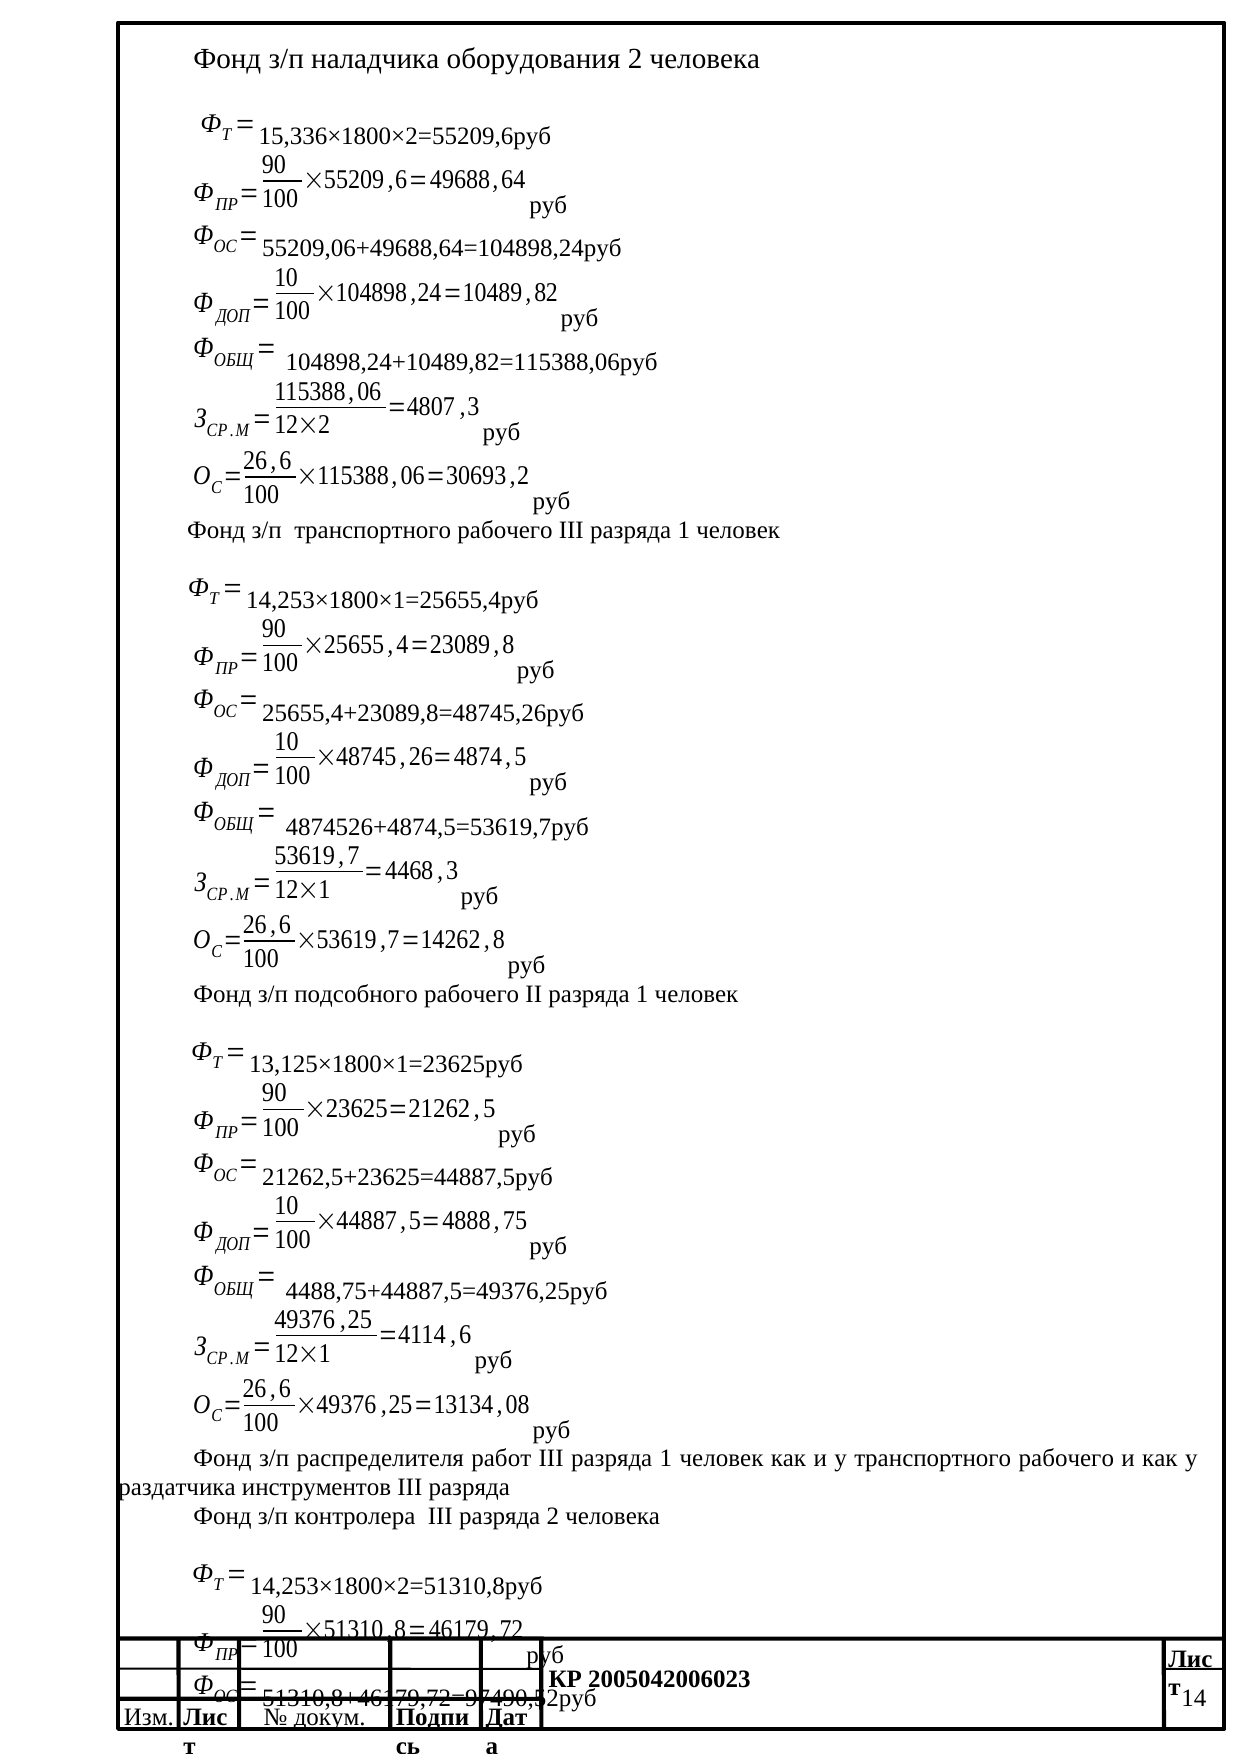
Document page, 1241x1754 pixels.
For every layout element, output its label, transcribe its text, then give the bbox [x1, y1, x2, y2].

text 25655,4+23089,8=48745,26руб [118, 683, 1199, 726]
text 15,336×1800×2=55209,6руб [118, 108, 1199, 150]
text Фонд з/п распределителя работ ΙΙΙ разряда 1 человек как и у транспортного рабочего и как у раздатчика инструментов ΙΙΙ разряда [118, 1443, 1199, 1501]
text руб [118, 910, 1199, 979]
text 51310,8+46179,72=97490,52руб [118, 1669, 1199, 1712]
text 13,125×1800×1=23625руб [118, 1037, 1199, 1078]
text 4488,75+44887,5=49376,25руб [118, 1260, 1199, 1304]
text руб [118, 840, 1199, 910]
text руб [118, 614, 1199, 683]
text руб [118, 150, 1199, 219]
text 4874526+4874,5=53619,7руб [118, 796, 1199, 840]
text 14,253×1800×2=51310,8руб [118, 1558, 1199, 1600]
text руб [118, 726, 1199, 796]
text руб [118, 446, 1199, 515]
text руб [118, 1078, 1199, 1148]
text Фонд з/п контролера ΙΙΙ разряда 2 человека [118, 1501, 1199, 1530]
text 14,253×1800×1=25655,4руб [118, 573, 1199, 614]
text руб [118, 1600, 1199, 1669]
text руб [118, 262, 1199, 332]
text 21262,5+23625=44887,5руб [118, 1148, 1199, 1191]
text 55209,06+49688,64=104898,24руб [118, 219, 1199, 262]
text руб [118, 1191, 1199, 1260]
text руб [118, 376, 1199, 446]
text Фонд з/п транспортного рабочего ΙΙΙ разряда 1 человек [118, 515, 1199, 544]
text Фонд з/п подсобного рабочего ΙΙ разряда 1 человек [118, 979, 1199, 1008]
text руб [118, 1374, 1199, 1443]
text 104898,24+10489,82=115388,06руб [118, 332, 1199, 376]
text Фонд з/п наладчика оборудования 2 человека [118, 41, 1199, 75]
text руб [118, 1304, 1199, 1374]
